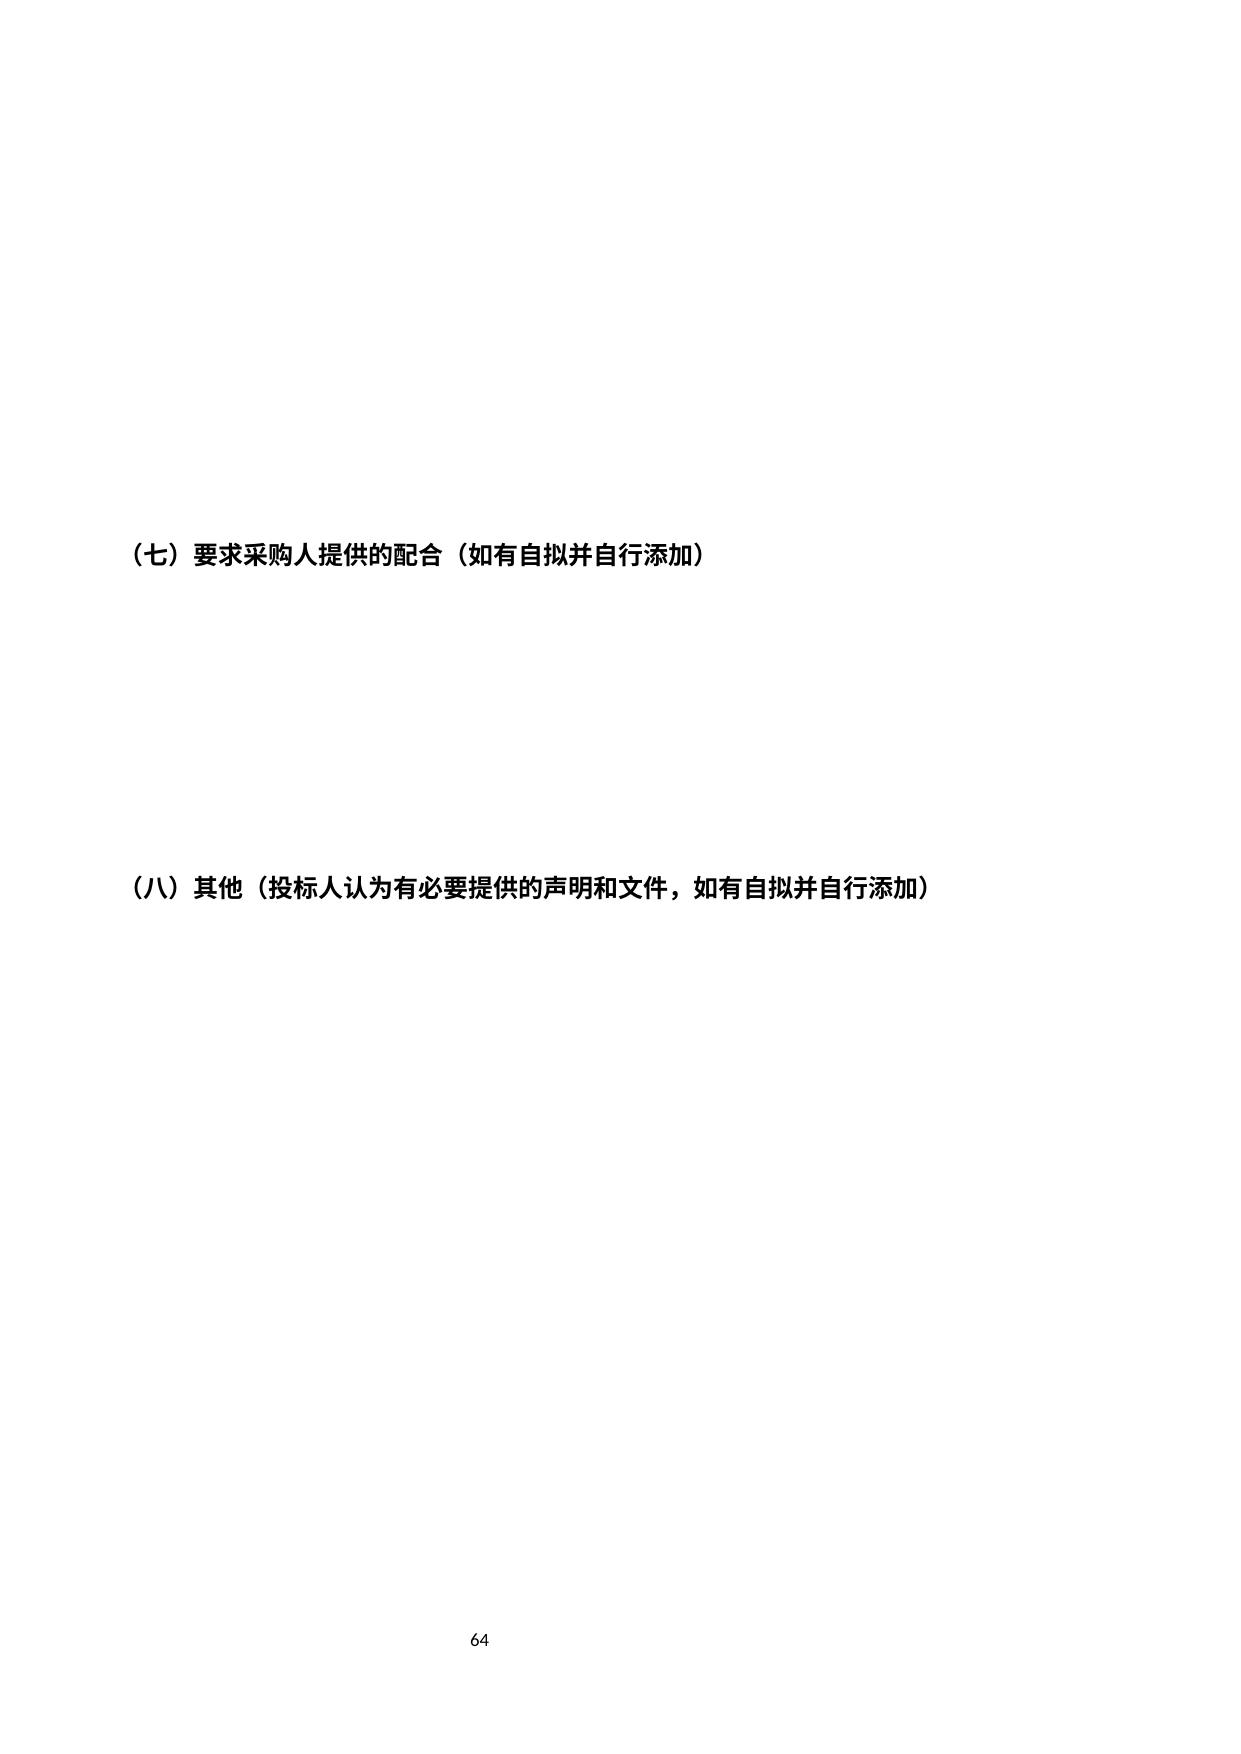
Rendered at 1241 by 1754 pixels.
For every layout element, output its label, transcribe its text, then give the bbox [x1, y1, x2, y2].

text （七）要求采购人提供的配合（如有自拟并自行添加） [118, 521, 1122, 586]
text （八）其他（投标人认为有必要提供的声明和文件，如有自拟并自行添加） [118, 854, 1122, 919]
